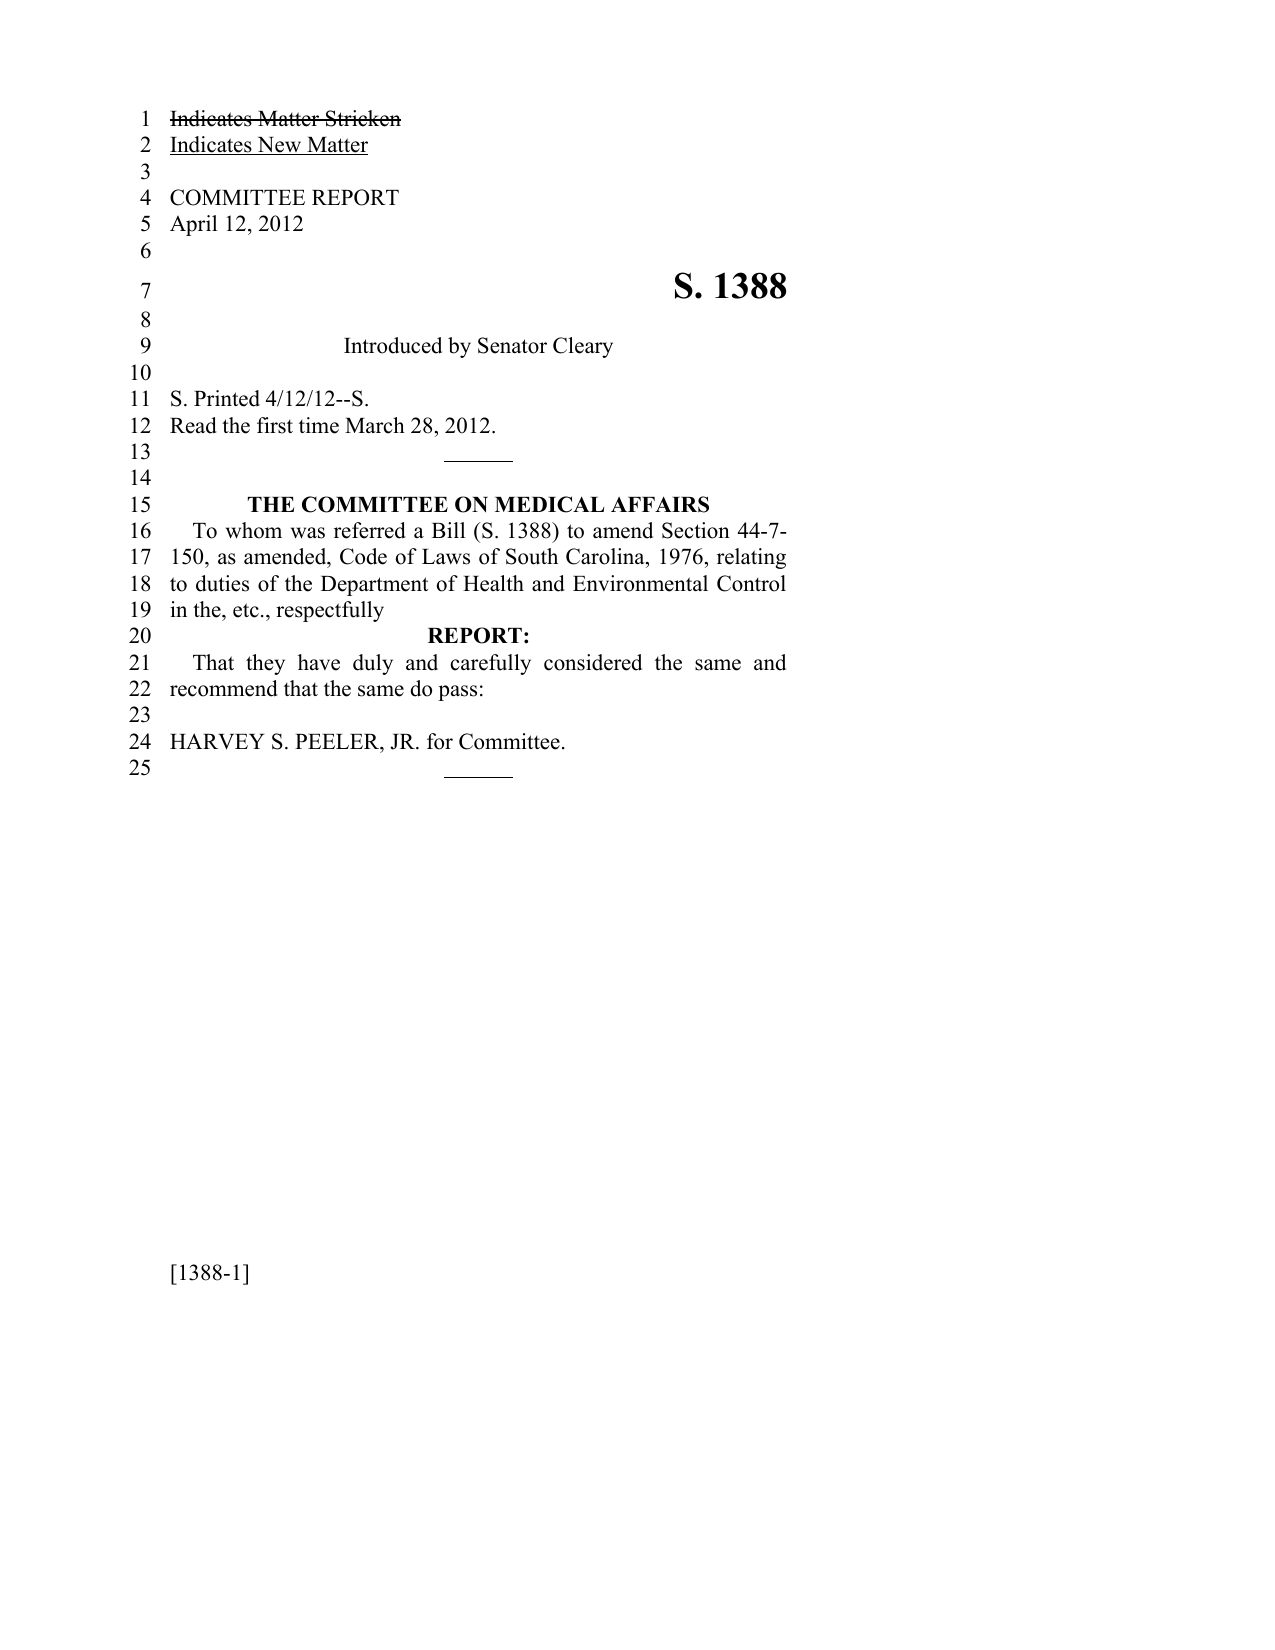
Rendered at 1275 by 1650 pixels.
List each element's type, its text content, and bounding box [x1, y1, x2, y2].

text REPORT: [169, 622, 787, 649]
text Indicates Matter Stricken [169, 105, 787, 131]
text Indicates New Matter [169, 131, 787, 158]
text That they have duly and carefully considered the same and recommend that the same do pass: [169, 649, 787, 702]
text HARVEY S. PEELER, JR. for Committee. [169, 728, 787, 754]
text S. Printed 4/12/12--S. [169, 385, 787, 412]
text Read the first time March 28, 2012. [169, 412, 787, 438]
text S. 1388 [169, 263, 787, 306]
text To whom was referred a Bill (S. 1388) to amend Section 44-7-150, as amended, Code of Laws of South Carolina, 1976, relating to duties of the Department of Health and Environmental Control in the, etc., respectfully [169, 517, 787, 622]
text THE COMMITTEE ON MEDICAL AFFAIRS [169, 491, 787, 517]
text Introduced by Senator Cleary [169, 333, 787, 359]
text COMMITTEE REPORT [169, 184, 787, 210]
text April 12, 2012 [169, 210, 787, 237]
